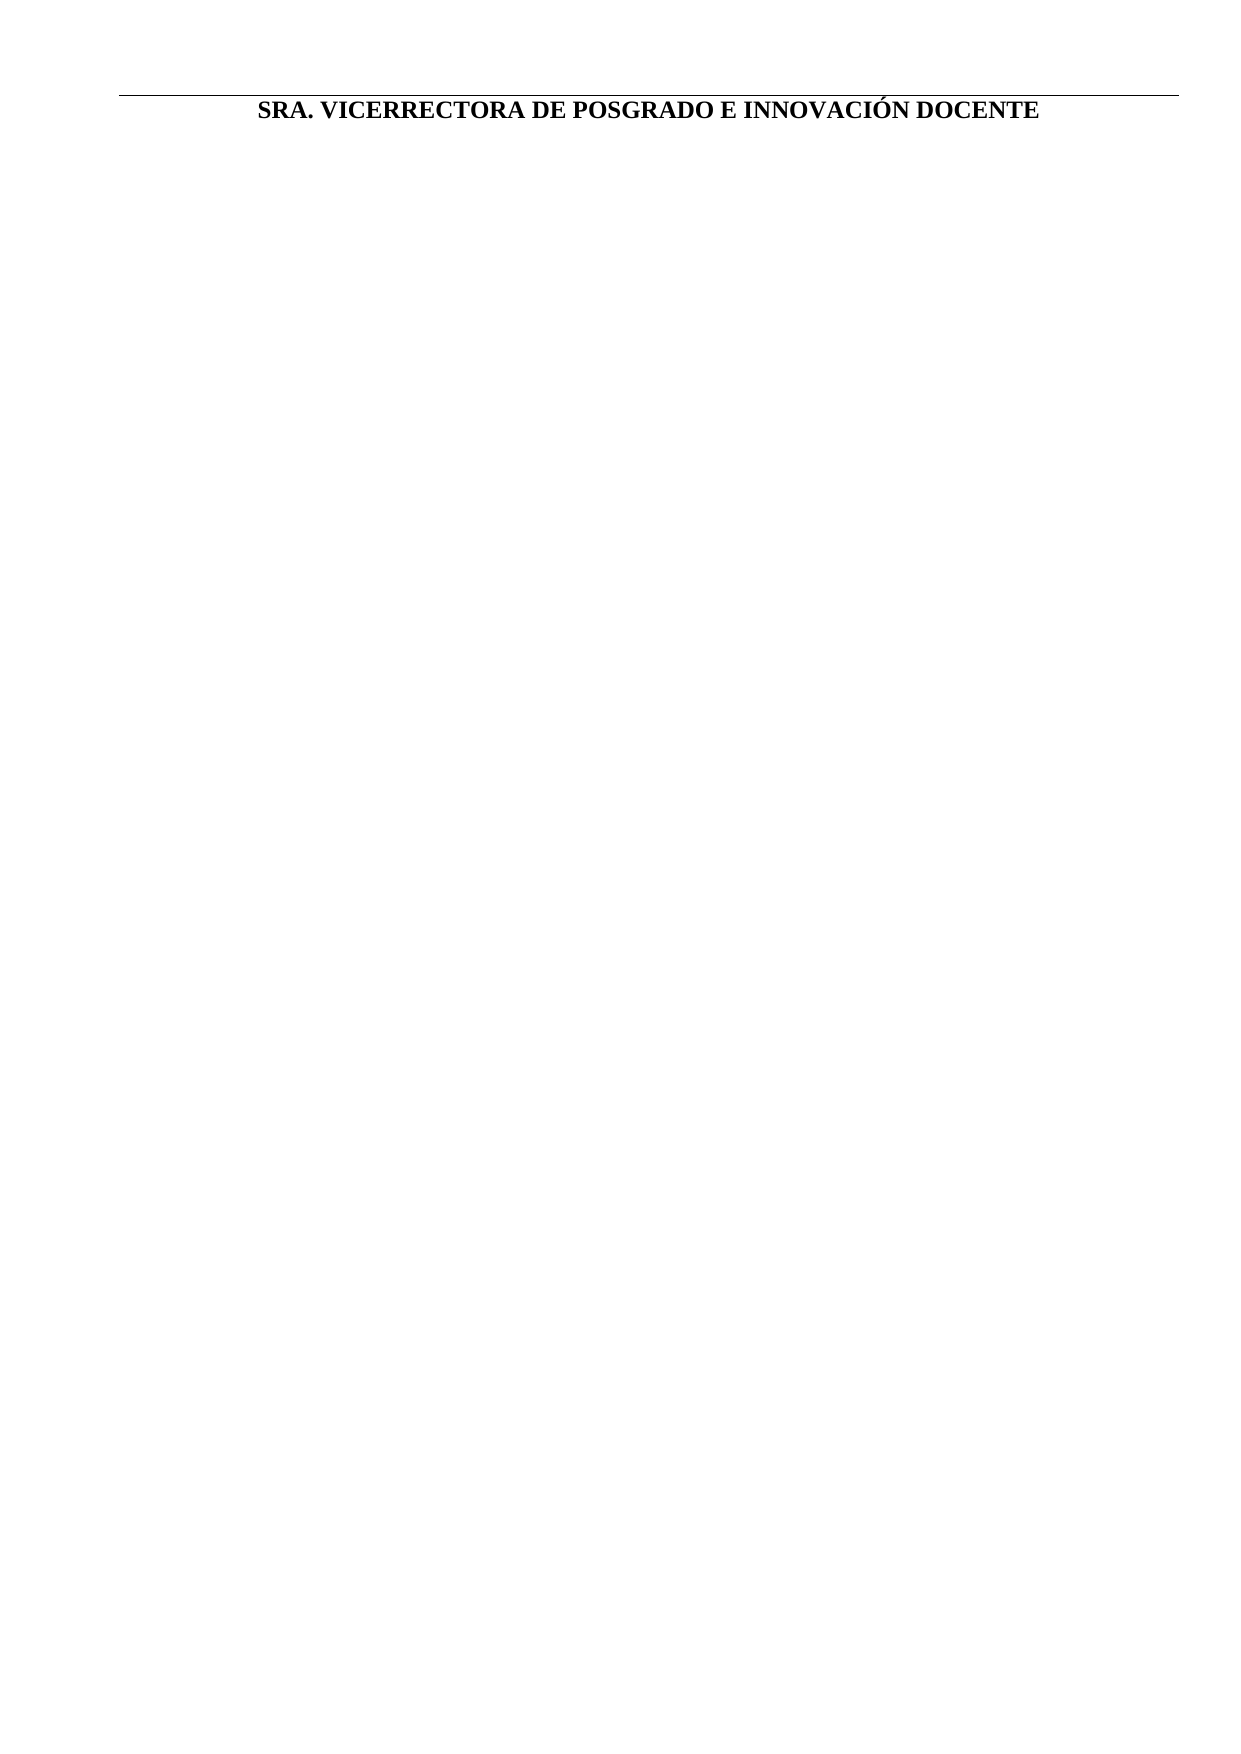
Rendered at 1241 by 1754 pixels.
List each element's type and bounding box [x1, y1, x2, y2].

table_cell [119, 96, 1179, 143]
